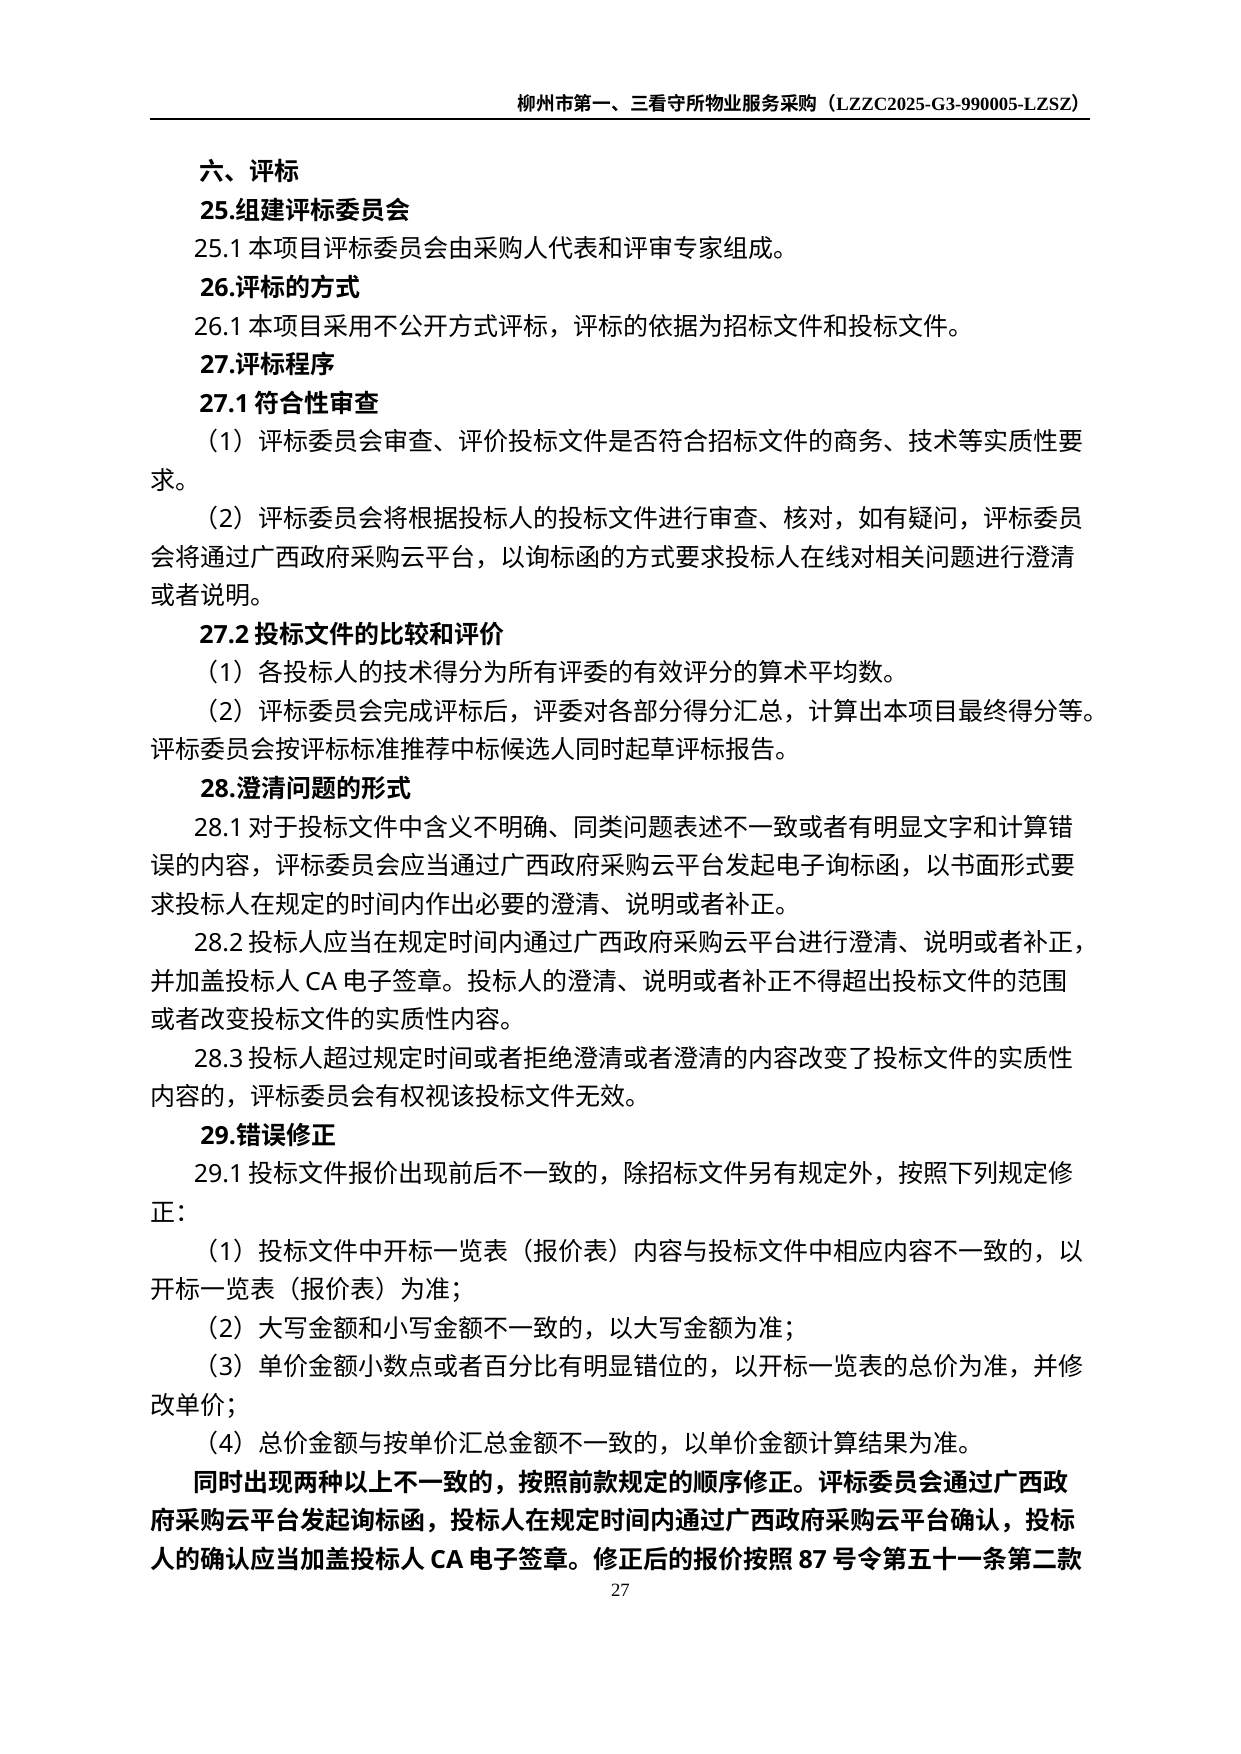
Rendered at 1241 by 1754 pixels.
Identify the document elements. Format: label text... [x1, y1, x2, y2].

text （2）评标委员会将根据投标人的投标文件进行审查、核对，如有疑问，评标委员会将通过广西政府采购云平台，以询标函的方式要求投标人在线对相关问题进行澄清或者说明。 [150, 497, 1090, 612]
text 28.澄清问题的形式 [150, 767, 1090, 805]
text 26.1本项目采用不公开方式评标，评标的依据为招标文件和投标文件。 [150, 304, 1090, 343]
text （2）评标委员会完成评标后，评委对各部分得分汇总，计算出本项目最终得分等。评标委员会按评标标准推荐中标候选人同时起草评标报告。 [150, 689, 1090, 767]
text 27.1符合性审查 [150, 381, 1090, 420]
text 28.1对于投标文件中含义不明确、同类问题表述不一致或者有明显文字和计算错误的内容，评标委员会应当通过广西政府采购云平台发起电子询标函，以书面形式要求投标人在规定的时间内作出必要的澄清、说明或者补正。 [150, 805, 1090, 921]
text （3）单价金额小数点或者百分比有明显错位的，以开标一览表的总价为准，并修改单价； [150, 1345, 1090, 1422]
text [150, 1460, 1090, 1576]
text 29.错误修正 [150, 1113, 1090, 1152]
text （1）投标文件中开标一览表（报价表）内容与投标文件中相应内容不一致的，以开标一览表（报价表）为准； [150, 1229, 1090, 1306]
text 29.1投标文件报价出现前后不一致的，除招标文件另有规定外，按照下列规定修正： [150, 1152, 1090, 1229]
text 26.评标的方式 [200, 266, 1090, 304]
text （1）各投标人的技术得分为所有评委的有效评分的算术平均数。 [150, 651, 1090, 689]
text 27.2投标文件的比较和评价 [150, 612, 1090, 651]
text （1）评标委员会审查、评价投标文件是否符合招标文件的商务、技术等实质性要求。 [150, 420, 1090, 497]
text 28.3投标人超过规定时间或者拒绝澄清或者澄清的内容改变了投标文件的实质性内容的，评标委员会有权视该投标文件无效。 [150, 1036, 1090, 1113]
text 六、评标 [150, 150, 1090, 188]
text （4）总价金额与按单价汇总金额不一致的，以单价金额计算结果为准。 [150, 1422, 1090, 1460]
text 25.1本项目评标委员会由采购人代表和评审专家组成。 [150, 227, 1090, 266]
text 25.组建评标委员会 [200, 188, 1090, 227]
text （2）大写金额和小写金额不一致的，以大写金额为准； [150, 1306, 1090, 1345]
text 28.2投标人应当在规定时间内通过广西政府采购云平台进行澄清、说明或者补正，并加盖投标人CA电子签章。投标人的澄清、说明或者补正不得超出投标文件的范围或者改变投标文件的实质性内容。 [150, 921, 1090, 1036]
text 27.评标程序 [200, 343, 1090, 381]
